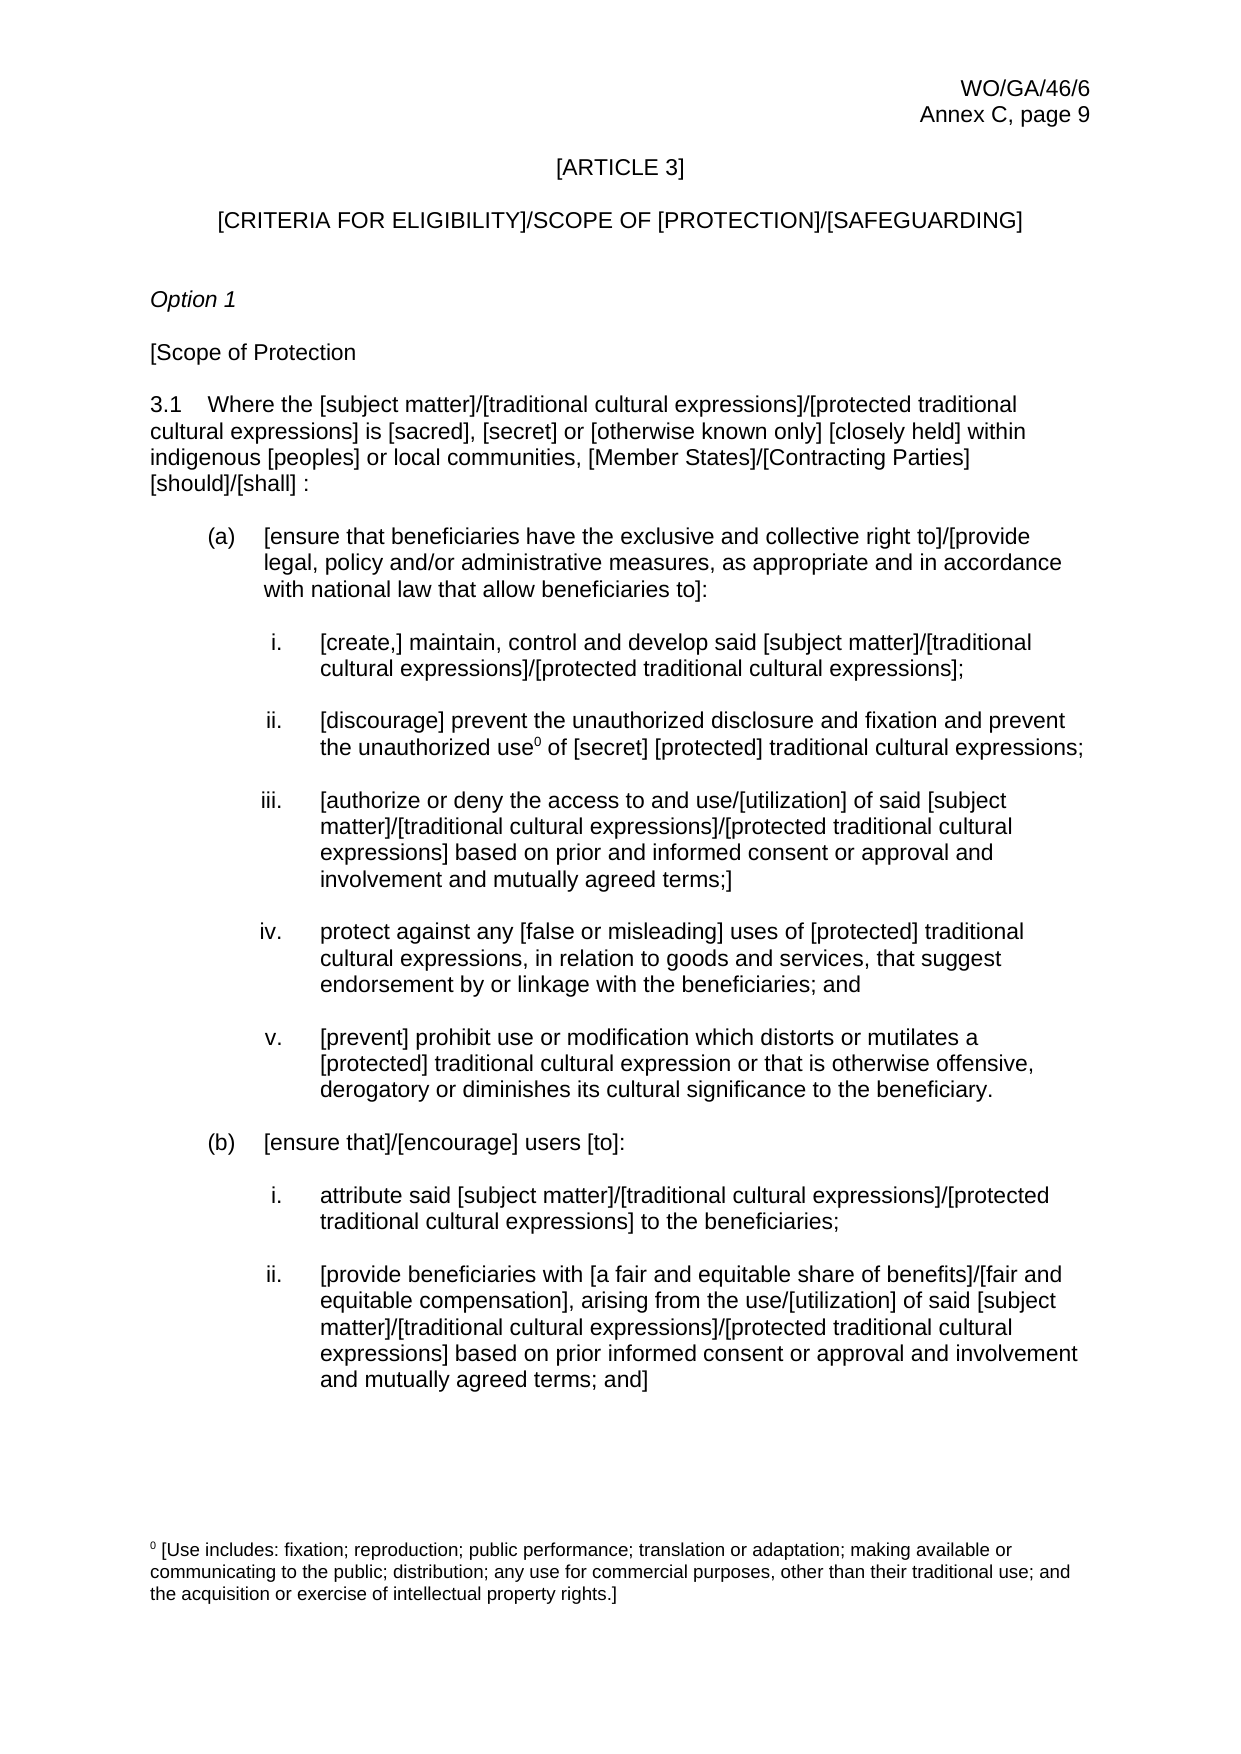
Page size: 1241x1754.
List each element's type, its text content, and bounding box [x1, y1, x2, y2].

text 3.1 Where the [subject matter]/[traditional cultural expressions]/[protected traditional cultural expressions] is [sacred], [secret] or [otherwise known only] [closely held] within indigenous [peoples] or local communities, [Member States]/[Contracting Parties] [should]/[shall] : [150, 391, 1090, 497]
list [discourage] prevent the unauthorized disclosure and fixation and prevent the unauthorized use of [secret] [protected] traditional cultural expressions; [282, 707, 1090, 760]
list [ensure that beneficiaries have the exclusive and collective right to]/[provide legal, policy and/or administrative measures, as appropriate and in accordance with national law that allow beneficiaries to]: [207, 523, 1090, 602]
list protect against any [false or misleading] uses of [protected] traditional cultural expressions, in relation to goods and services, that suggest endorsement by or linkage with the beneficiaries; and [282, 918, 1090, 997]
list [create,] maintain, control and develop said [subject matter]/[traditional cultural expressions]/[protected traditional cultural expressions]; [282, 628, 1090, 681]
list [provide beneficiaries with [a fair and equitable share of benefits]/[fair and equitable compensation], arising from the use/[utilization] of said [subject matter]/[traditional cultural expressions]/[protected traditional cultural expressions] based on prior informed consent or approval and involvement and mutually agreed terms; and] [282, 1261, 1090, 1393]
text [Scope of Protection [150, 338, 1090, 365]
list [ensure that]/[encourage] users [to]: [207, 1129, 1090, 1156]
list [authorize or deny the access to and use/[utilization] of said [subject matter]/[traditional cultural expressions]/[protected traditional cultural expressions] based on prior and informed consent or approval and involvement and mutually agreed terms;] [282, 787, 1090, 892]
text Option 1 [150, 286, 1090, 312]
list attribute said [subject matter]/[traditional cultural expressions]/[protected traditional cultural expressions] to the beneficiaries; [282, 1182, 1090, 1234]
text [CRITERIA FOR ELIGIBILITY]/SCOPE OF [PROTECTION]/[SAFEGUARDING] [150, 207, 1090, 233]
text [ARTICLE 3] [150, 154, 1090, 180]
list [prevent] prohibit use or modification which distorts or mutilates a [protected] traditional cultural expression or that is otherwise offensive, derogatory or diminishes its cultural significance to the beneficiary. [282, 1024, 1090, 1103]
